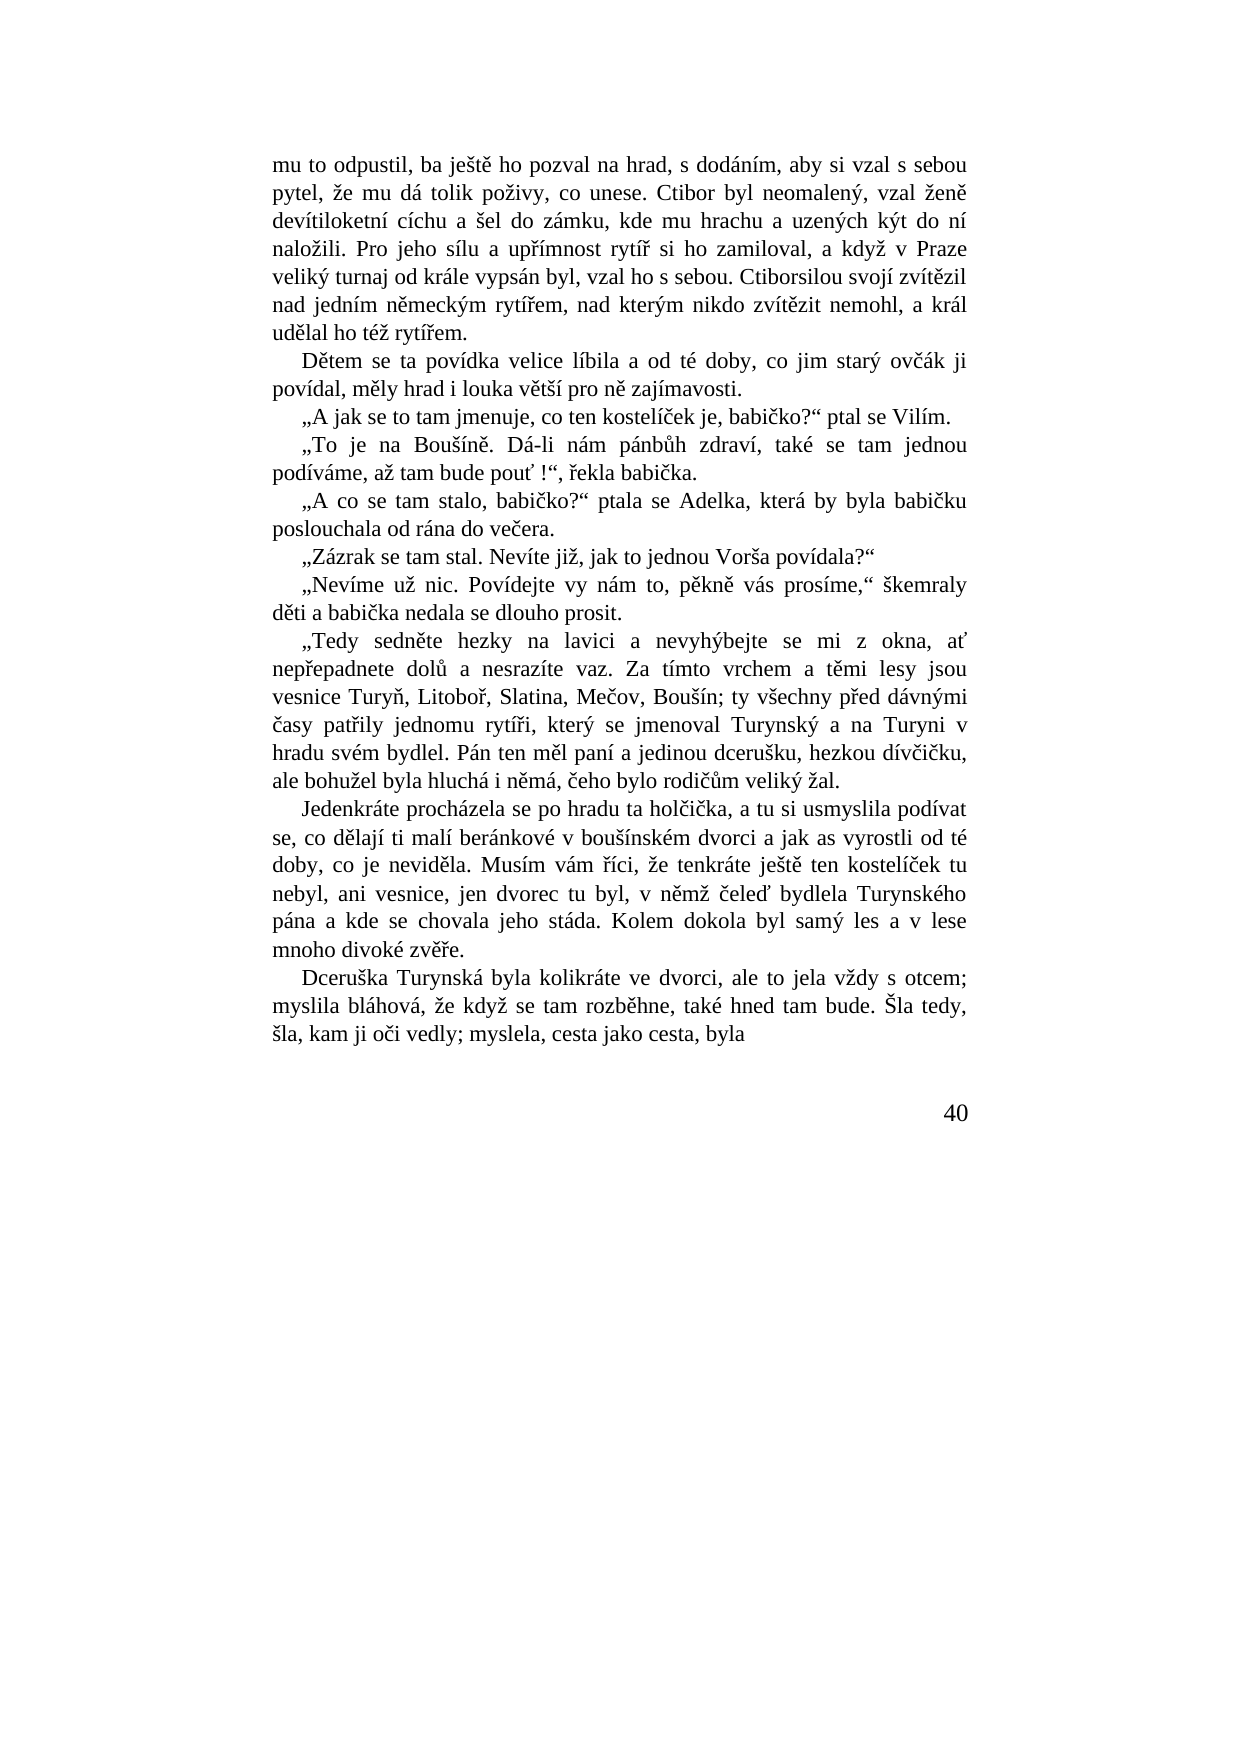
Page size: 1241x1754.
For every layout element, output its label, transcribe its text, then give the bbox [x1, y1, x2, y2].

text Dětem se ta povídka velice líbila a od té doby, co jim starý ovčák ji povídal, měly hrad i louka větší pro ně zajímavosti. [272, 346, 969, 402]
text 40 [272, 1098, 968, 1126]
text Dceruška Turynská byla kolikráte ve dvorci, ale to jela vždy s otcem; myslila bláhová, že když se tam rozběhne, také hned tam bude. Šla tedy, šla, kam ji oči vedly; myslela, cesta jako cesta, byla [272, 963, 969, 1047]
text „To je na Boušíně. Dá-li nám pánbůh zdraví, také se tam jednou podíváme, až tam bude pouť !“, řekla babička. [272, 430, 969, 486]
text mu to odpustil, ba ještě ho pozval na hrad, s dodáním, aby si vzal s sebou pytel, že mu dá tolik poživy, co unese. Ctibor byl neomalený, vzal ženě devítiloketní cíchu a šel do zámku, kde mu hrachu a uzených kýt do ní naložili. Pro jeho sílu a upřímnost rytíř si ho zamiloval, a když v Praze veliký turnaj od krále vypsán byl, vzal ho s sebou. Ctiborsilou svojí zvítězil nad jedním německým rytířem, nad kterým nikdo zvítězit nemohl, a král udělal ho též rytířem. [272, 150, 968, 346]
text „A jak se to tam jmenuje, co ten kostelíček je, babičko?“ ptal se Vilím. [272, 402, 968, 430]
text „A co se tam stalo, babičko?“ ptala se Adelka, která by byla babičku poslouchala od rána do večera. [272, 486, 968, 542]
text „Zázrak se tam stal. Nevíte již, jak to jednou Vorša povídala?“ [301, 542, 969, 570]
text „Nevíme už nic. Povídejte vy nám to, pěkně vás prosíme,“ škemraly děti a babička nedala se dlouho prosit. [272, 570, 968, 626]
text Jedenkráte procházela se po hradu ta holčička, a tu si usmyslila podívat se, co dělají ti malí beránkové v boušínském dvorci a jak as vyrostli od té doby, co je neviděla. Musím vám říci, že tenkráte ještě ten kostelíček tu nebyl, ani vesnice, jen dvorec tu byl, v němž čeleď bydlela Turynského pána a kde se chovala jeho stáda. Kolem dokola byl samý les a v lese mnoho divoké zvěře. [272, 794, 968, 963]
text „Tedy sedněte hezky na lavici a nevyhýbejte se mi z okna, ať nepřepadnete dolů a nesrazíte vaz. Za tímto vrchem a těmi lesy jsou vesnice Turyň, Litoboř, Slatina, Mečov, Boušín; ty všechny před dávnými časy patřily jednomu rytíři, který se jmenoval Turynský a na Turyni v hradu svém bydlel. Pán ten měl paní a jedinou dcerušku, hezkou dívčičku, ale bohužel byla hluchá i němá, čeho bylo rodičům veliký žal. [272, 626, 969, 794]
